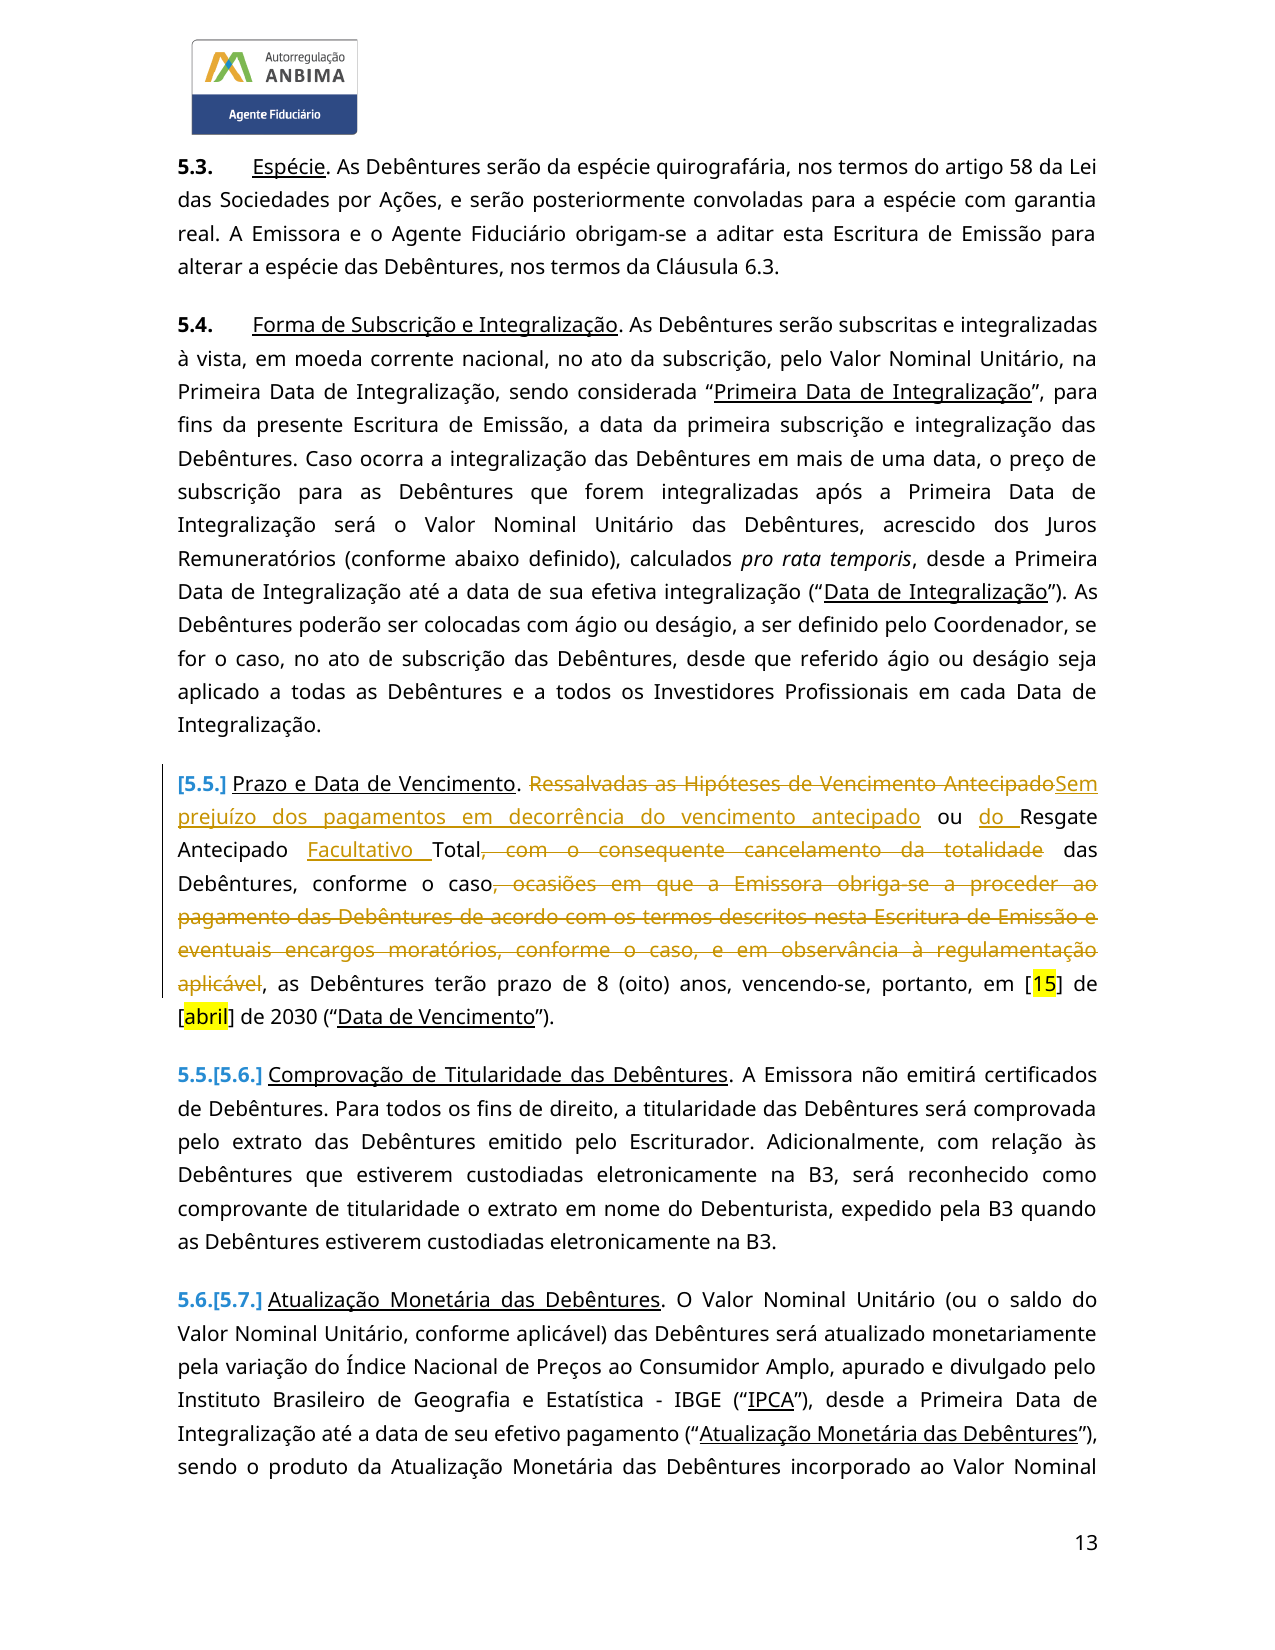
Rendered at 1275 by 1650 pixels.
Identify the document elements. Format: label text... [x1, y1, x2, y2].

text Prazo e Data de Vencimento. ou Resgate Antecipado Total das Debêntures, conforme o caso, as Debêntures terão prazo de 8 (oito) anos, vencendo-se, portanto, em [15] de [abril] de 2030 (“Data de Vencimento”). [177, 764, 1098, 918]
text Comprovação de Titularidade das Debêntures. A Emissora não emitirá certificados de Debêntures. Para todos os fins de direito, a titularidade das Debêntures será comprovada pelo extrato das Debêntures emitido pelo Escriturador. Adicionalmente, com relação às Debêntures que estiverem custodiadas eletronicamente na B3, será reconhecido como comprovante de titularidade o extrato em nome do Debenturista, expedido pela B3 quando as Debêntures estiverem custodiadas eletronicamente na B3. [177, 1056, 1098, 1256]
text Espécie. As Debêntures serão da espécie quirografária, nos termos do artigo 58 da Lei das Sociedades por Ações, e serão posteriormente convoladas para a espécie com garantia real. A Emissora e o Agente Fiduciário obrigam-se a aditar esta Escritura de Emissão para alterar a espécie das Debêntures, nos termos da Cláusula 6.3. [177, 148, 1098, 281]
text Prazo e Data de Vencimento. ou Resgate Antecipado Total das Debêntures, conforme o caso, as Debêntures terão prazo de 8 (oito) anos, vencendo-se, portanto, em [15] de [abril] de 2030 (“Data de Vencimento”). [177, 953, 1098, 1031]
text Prazo e Data de Vencimento. ou Resgate Antecipado Total das Debêntures, conforme o caso, as Debêntures terão prazo de 8 (oito) anos, vencendo-se, portanto, em [15] de [abril] de 2030 (“Data de Vencimento”). [177, 919, 1098, 952]
picture [191, 39, 358, 135]
text Forma de Subscrição e Integralização. As Debêntures serão subscritas e integralizadas à vista, em moeda corrente nacional, no ato da subscrição, pelo Valor Nominal Unitário, na Primeira Data de Integralização, sendo considerada “Primeira Data de Integralização”, para fins da presente Escritura de Emissão, a data da primeira subscrição e integralização das Debêntures. Caso ocorra a integralização das Debêntures em mais de uma data, o preço de subscrição para as Debêntures que forem integralizadas após a Primeira Data de Integralização será o Valor Nominal Unitário das Debêntures, acrescido dos Juros Remuneratórios (conforme abaixo definido), calculados pro rata temporis, desde a Primeira Data de Integralização até a data de sua efetiva integralização (“Data de Integralização”). As Debêntures poderão ser colocadas com ágio ou deságio, a ser definido pelo Coordenador, se for o caso, no ato de subscrição das Debêntures, desde que referido ágio ou deságio seja aplicado a todas as Debêntures e a todos os Investidores Profissionais em cada Data de Integralização. [177, 306, 1098, 739]
